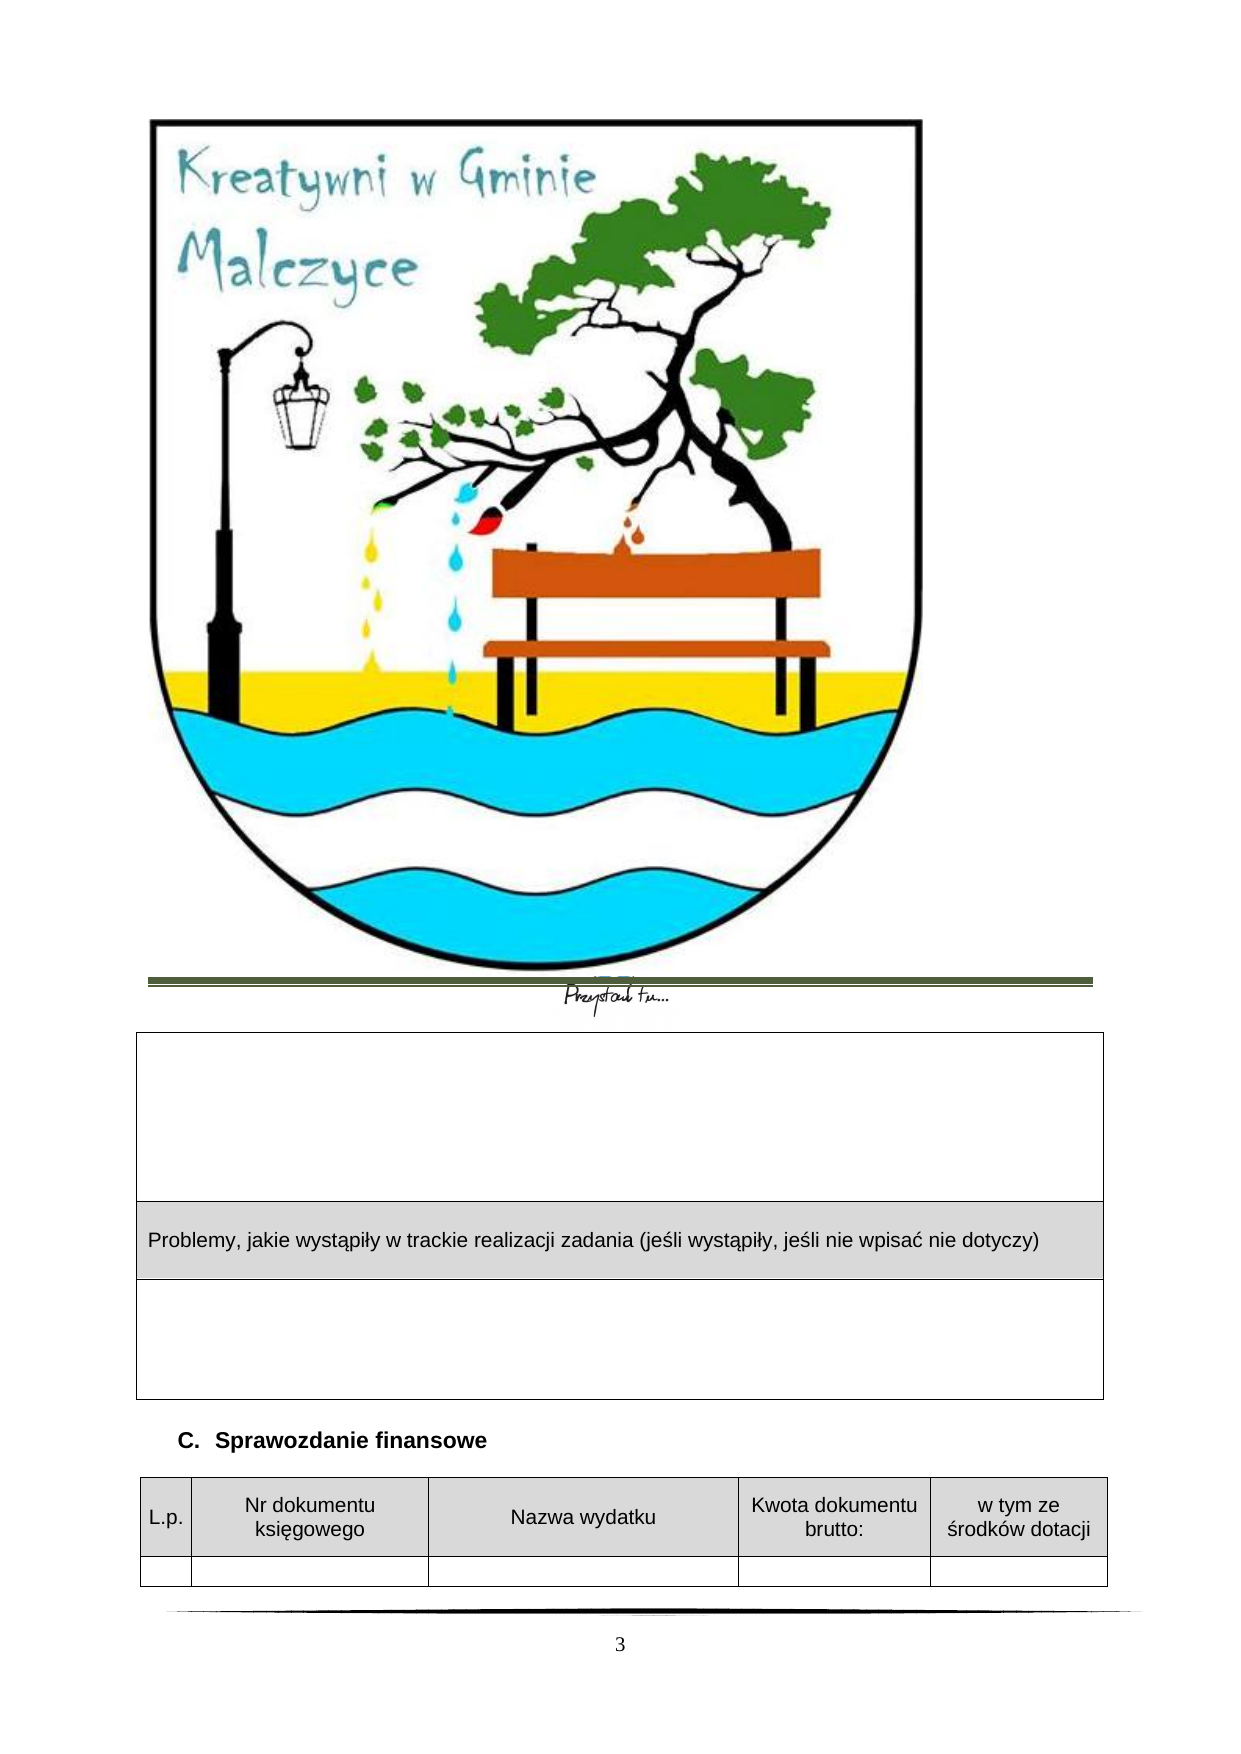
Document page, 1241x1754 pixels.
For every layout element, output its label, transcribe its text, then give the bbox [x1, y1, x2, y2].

table_cell [739, 1557, 930, 1586]
table_header Nr dokumentu księgowego [192, 1478, 428, 1556]
table_cell [429, 1557, 738, 1586]
table_header Nazwa wydatku [429, 1478, 738, 1556]
table_cell [141, 1557, 191, 1586]
table_header Kwota dokumentu brutto: [739, 1478, 930, 1556]
table_cell [931, 1557, 1107, 1586]
table_cell [192, 1557, 428, 1586]
picture [166, 1607, 1142, 1616]
table_cell Problemy, jakie wystąpiły w trackie realizacji zadania (jeśli wystąpiły, jeśli nie wpisać nie dotyczy) [137, 1202, 1103, 1278]
picture [552, 987, 679, 1032]
table_header w tym ze środków dotacji [931, 1478, 1107, 1556]
picture [147, 119, 923, 977]
table_header L.p. [141, 1478, 191, 1556]
list Sprawozdanie finansowe [177, 1427, 1093, 1453]
table_cell [137, 1033, 1103, 1201]
table_cell [137, 1280, 1103, 1399]
